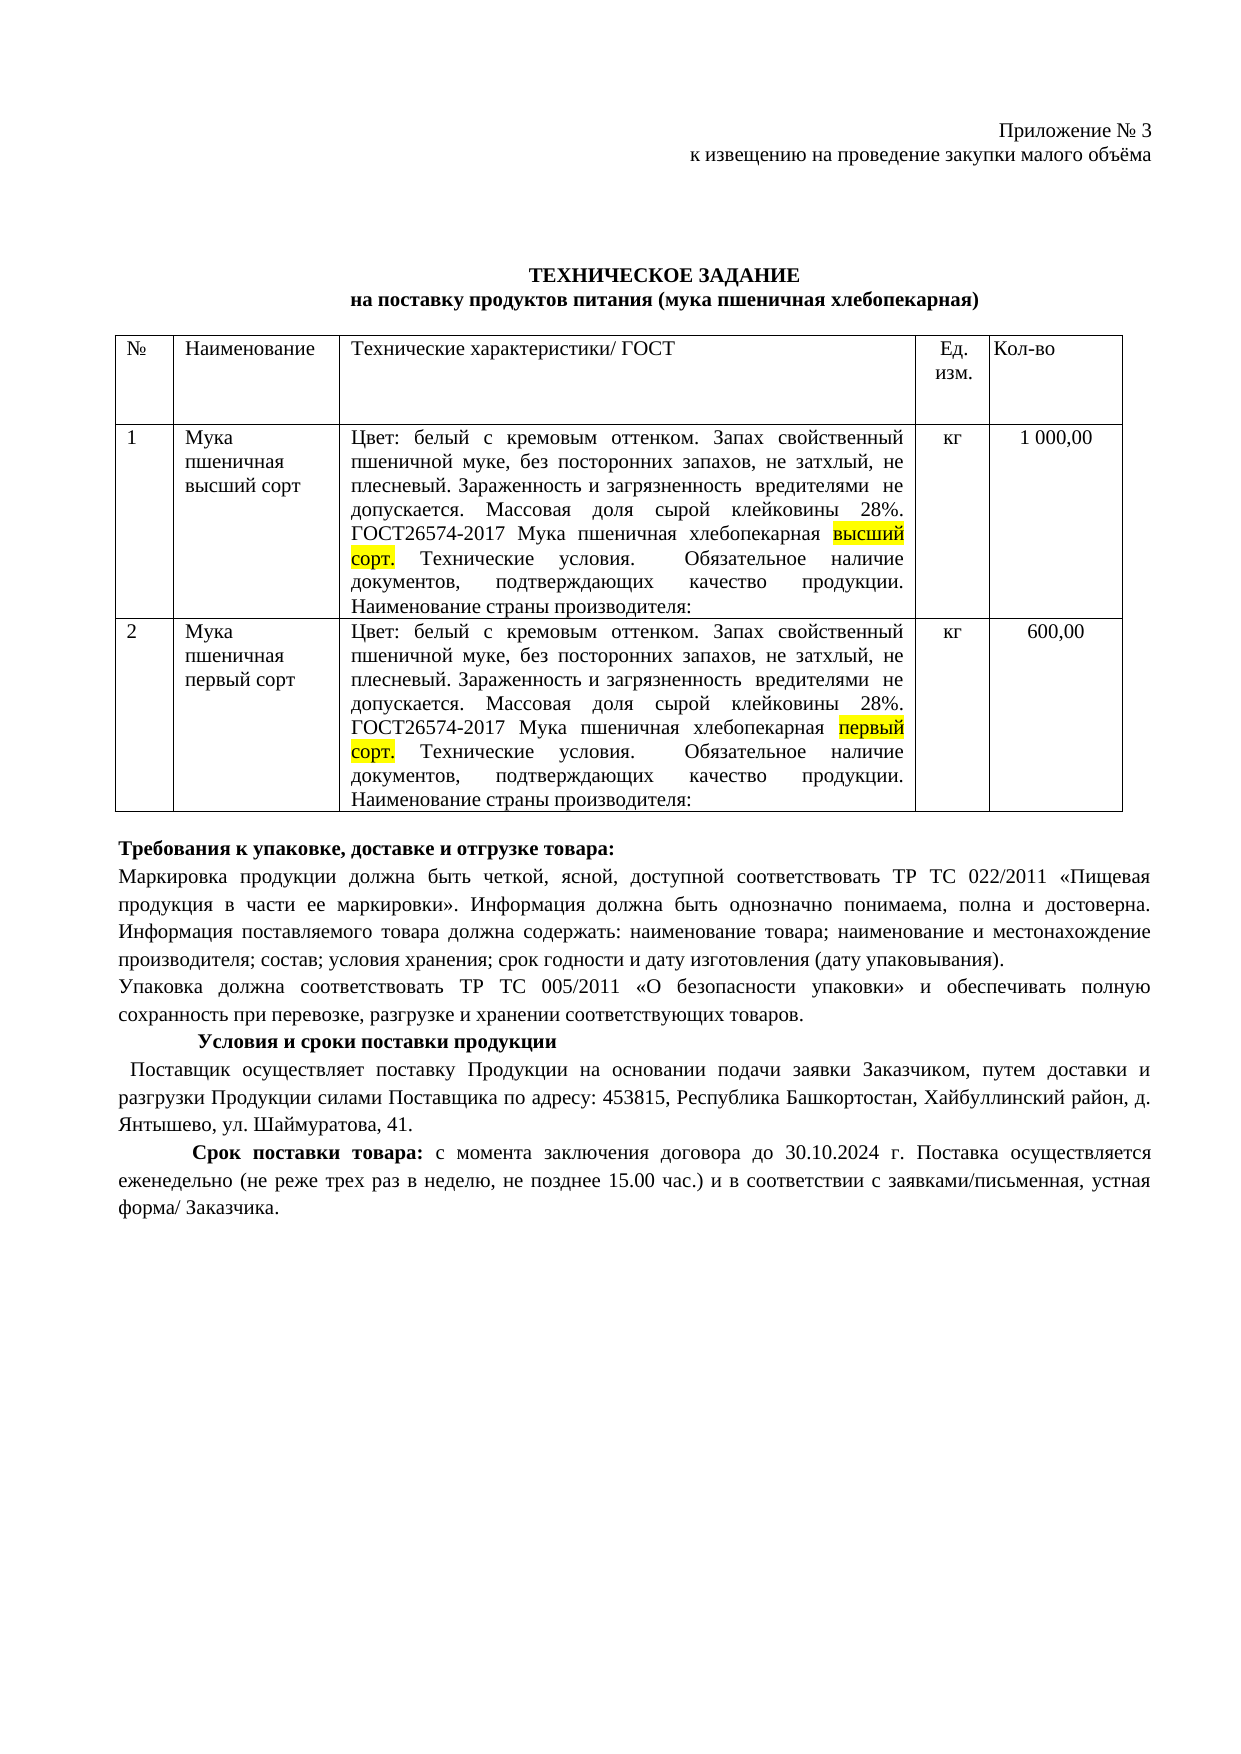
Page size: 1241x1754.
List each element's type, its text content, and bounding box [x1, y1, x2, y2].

table_cell кг [916, 619, 989, 811]
text Требования к упаковке, доставке и отгрузке товара: [118, 836, 1152, 860]
text на поставку продуктов питания (мука пшеничная хлебопекарная) [177, 287, 1152, 311]
table_header Кол-во [990, 336, 1122, 424]
table_cell 2 [116, 619, 173, 811]
text к извещению на проведение закупки малого объёма [177, 142, 1152, 166]
text Упаковка должна соответствовать ТР ТС 005/2011 «О безопасности упаковки» и обеспечивать полную сохранность при перевозке, разгрузке и хранении соответствующих товаров. [118, 974, 1152, 1026]
table_cell Мука пшеничная высший сорт [174, 425, 339, 618]
text ТЕХНИЧЕСКОЕ ЗАДАНИЕ [177, 262, 1152, 287]
table_header № [116, 336, 173, 424]
table_header Наименование [174, 336, 339, 424]
text Поставщик осуществляет поставку Продукции на основании подачи заявки Заказчиком, путем доставки и разгрузки Продукции силами Поставщика по адресу: 453815, Республика Башкортостан, Хайбуллинский район, д. Янтышево, ул. Шаймуратова, 41. [118, 1057, 1152, 1136]
table_cell 1 000,00 [990, 425, 1122, 618]
table_header Технические характеристики/ ГОСТ [340, 336, 915, 424]
text Маркировка продукции должна быть четкой, ясной, доступной соответствовать ТР ТС 022/2011 «Пищевая продукция в части ее маркировки». Информация должна быть однозначно понимаема, полна и достоверна. Информация поставляемого товара должна содержать: наименование товара; наименование и местонахождение производителя; состав; условия хранения; срок годности и дату изготовления (дату упаковывания). [118, 864, 1152, 971]
table_cell Цвет: белый с кремовым оттенком. Запах свойственный пшеничной муке, без посторонних запахов, не затхлый, не плесневый. Зараженность и загрязненность вредителями не допускается. Массовая доля сырой клейковины 28%. ГОСТ26574-2017 Мука пшеничная хлебопекарная первый сорт. Технические условия. Обязательное наличие документов, подтверждающих качество продукции. Наименование страны производителя: [340, 619, 915, 811]
text Срок поставки товара: с момента заключения договора до 30.10.2024 г. Поставка осуществляется еженедельно (не реже трех раз в неделю, не позднее 15.00 час.) и в соответствии с заявками/письменная, устная форма/ Заказчика. [118, 1140, 1152, 1219]
text Условия и сроки поставки продукции [118, 1029, 1152, 1053]
table_cell 1 [116, 425, 173, 618]
table_cell Мука пшеничная первый сорт [174, 619, 339, 811]
table_cell 600,00 [990, 619, 1122, 811]
text Приложение № 3 [177, 118, 1152, 142]
table_cell кг [916, 425, 989, 618]
table_header Ед. изм. [916, 336, 989, 424]
table_cell Цвет: белый с кремовым оттенком. Запах свойственный пшеничной муке, без посторонних запахов, не затхлый, не плесневый. Зараженность и загрязненность вредителями не допускается. Массовая доля сырой клейковины 28%. ГОСТ26574-2017 Мука пшеничная хлебопекарная высший сорт. Технические условия. Обязательное наличие документов, подтверждающих качество продукции. Наименование страны производителя: [340, 425, 915, 618]
